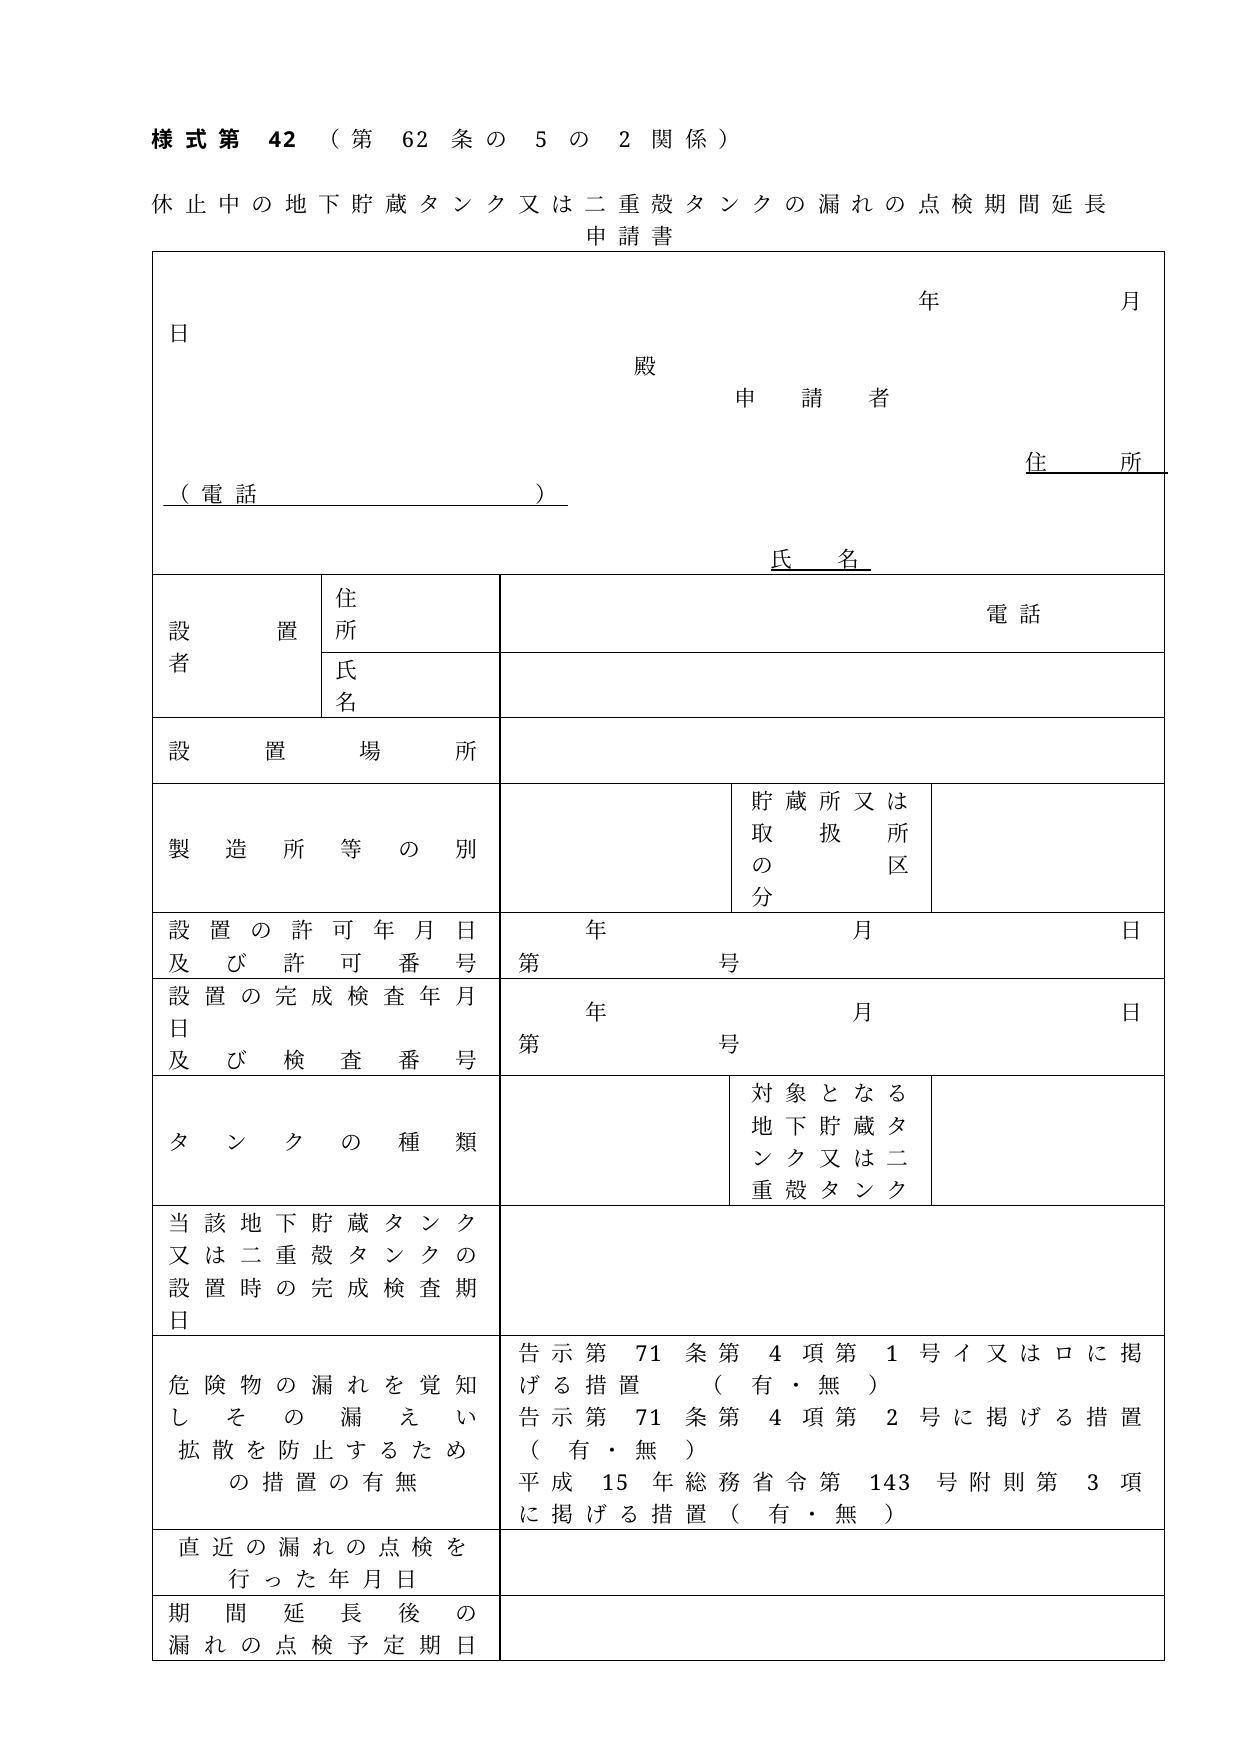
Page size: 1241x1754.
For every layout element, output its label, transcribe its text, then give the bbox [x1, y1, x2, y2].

text 様式第42（第62条の5の2関係） [152, 122, 1118, 154]
table_cell 設置の完成検査年月日 及び検査番号 [153, 979, 499, 1075]
table_cell 危険物の漏れを覚知しその漏えい 拡散を防止するための措置の有無 [153, 1336, 499, 1529]
table_cell 直近の漏れの点検を行った年月日 [153, 1530, 499, 1594]
table_cell [501, 1076, 729, 1205]
table_cell 年 月 日 第 号 [501, 913, 1164, 978]
table_cell [501, 653, 1164, 717]
table_cell [501, 1530, 1164, 1594]
table_cell 住 所 [322, 575, 499, 652]
table_cell 設置の許可年月日 及び許可番号 [153, 913, 499, 978]
table_cell 告示第71条第4項第1号イ又はロに掲げる措置 （ 有・無 ） 告示第71条第4項第2号に掲げる措置 （ 有・無 ） 平成15年総務省令第143号附則第3項に掲げる措置（ 有・無 ） [501, 1336, 1164, 1529]
table_cell 年 月 日 第 号 [501, 979, 1164, 1075]
table_cell 設置場所 [153, 718, 499, 782]
table_cell 貯蔵所又は取扱所 の 区 分 [732, 784, 931, 912]
table_header 年 月 日 殿 申 請 者 住 所 （電話 ） 氏 名 [153, 252, 1164, 574]
table_cell [501, 718, 1164, 782]
table_cell 設 置 者 [153, 575, 321, 717]
table_cell [501, 784, 731, 912]
table_cell 氏 名 [322, 653, 499, 717]
table_cell 製造所等の別 [153, 784, 499, 912]
table_cell [501, 1206, 1164, 1335]
table_cell [932, 1076, 1164, 1205]
table_cell [932, 784, 1164, 912]
table_cell [501, 1596, 1164, 1660]
table_cell タンクの種類 [153, 1076, 499, 1205]
table_cell 期間延長後の 漏れの点検予定期日 [153, 1596, 499, 1660]
table_cell 当該地下貯蔵タンク又は二重殻タンクの設置時の完成検査期日 [153, 1206, 499, 1335]
table_cell 対象となる地下貯蔵タンク又は二重殻タンク [730, 1076, 931, 1205]
table_cell 電話 [501, 575, 1164, 652]
text 休止中の地下貯蔵タンク又は二重殻タンクの漏れの点検期間延長申請書 [152, 187, 1118, 251]
